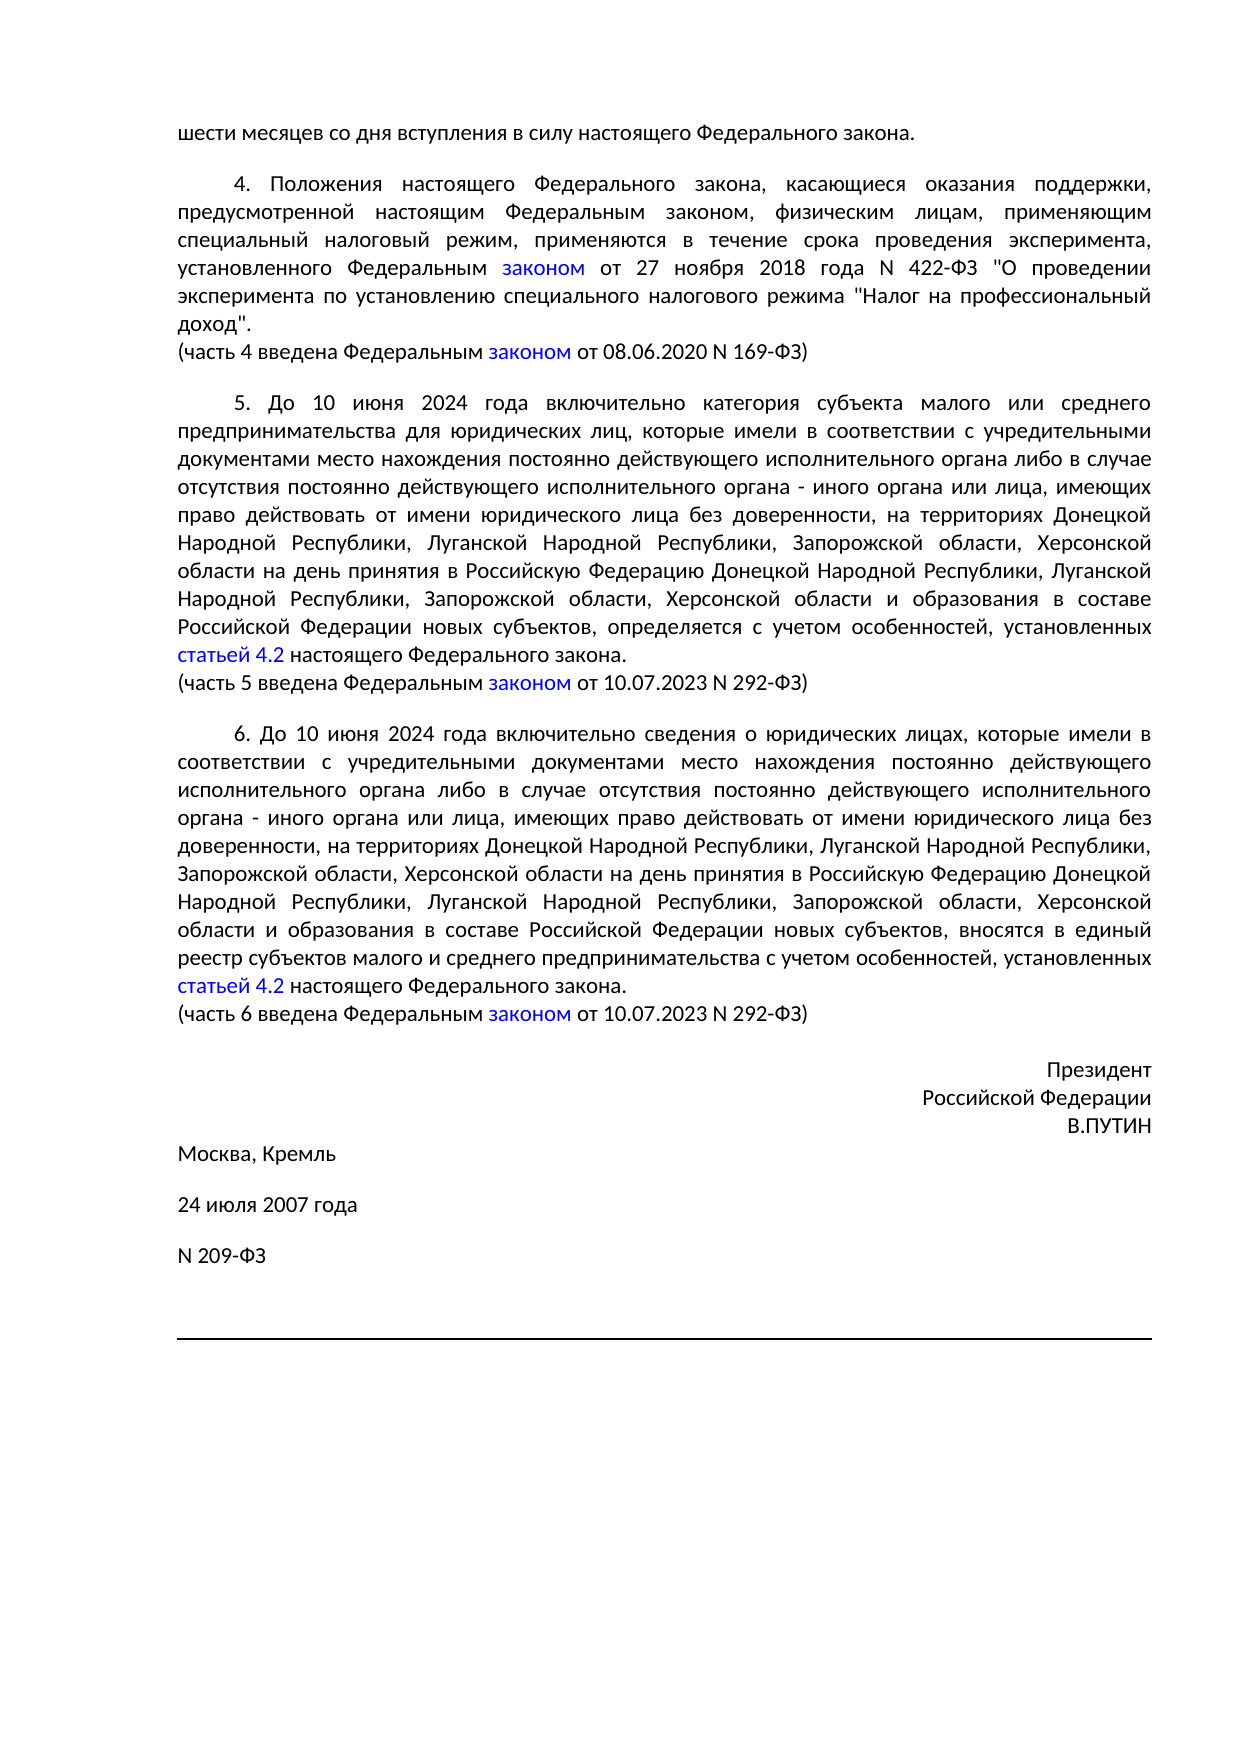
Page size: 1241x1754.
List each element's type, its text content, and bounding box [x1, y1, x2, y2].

text N 209-ФЗ [177, 1241, 1152, 1269]
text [177, 118, 1152, 146]
text 5. До 10 июня 2024 года включительно категория субъекта малого или среднего предпринимательства для юридических лиц, которые имели в соответствии с учредительными документами место нахождения постоянно действующего исполнительного органа либо в случае отсутствия постоянно действующего исполнительного органа - иного органа или лица, имеющих право действовать от имени юридического лица без доверенности, на территориях Донецкой Народной Республики, Луганской Народной Республики, Запорожской области, Херсонской области на день принятия в Российскую Федерацию Донецкой Народной Республики, Луганской Народной Республики, Запорожской области, Херсонской области и образования в составе Российской Федерации новых субъектов, определяется с учетом особенностей, установленных статьей 4.2 настоящего Федерального закона. [177, 388, 1152, 668]
text Российской Федерации [177, 1083, 1152, 1112]
text (часть 6 введена Федеральным законом от 10.07.2023 N 292-ФЗ) [177, 999, 1152, 1027]
text (часть 5 введена Федеральным законом от 10.07.2023 N 292-ФЗ) [177, 668, 1152, 696]
text 4. Положения настоящего Федерального закона, касающиеся оказания поддержки, предусмотренной настоящим Федеральным законом, физическим лицам, применяющим специальный налоговый режим, применяются в течение срока проведения эксперимента, установленного Федеральным законом от 27 ноября 2018 года N 422-ФЗ "О проведении эксперимента по установлению специального налогового режима "Налог на профессиональный доход". [177, 169, 1152, 337]
text В.ПУТИН [177, 1112, 1152, 1139]
text (часть 4 введена Федеральным законом от 08.06.2020 N 169-ФЗ) [177, 337, 1152, 365]
text Президент [177, 1056, 1152, 1083]
text Москва, Кремль [177, 1139, 1152, 1168]
text 24 июля 2007 года [177, 1191, 1152, 1218]
text 6. До 10 июня 2024 года включительно сведения о юридических лицах, которые имели в соответствии с учредительными документами место нахождения постоянно действующего исполнительного органа либо в случае отсутствия постоянно действующего исполнительного органа - иного органа или лица, имеющих право действовать от имени юридического лица без доверенности, на территориях Донецкой Народной Республики, Луганской Народной Республики, Запорожской области, Херсонской области на день принятия в Российскую Федерацию Донецкой Народной Республики, Луганской Народной Республики, Запорожской области, Херсонской области и образования в составе Российской Федерации новых субъектов, вносятся в единый реестр субъектов малого и среднего предпринимательства с учетом особенностей, установленных статьей 4.2 настоящего Федерального закона. [177, 719, 1152, 999]
